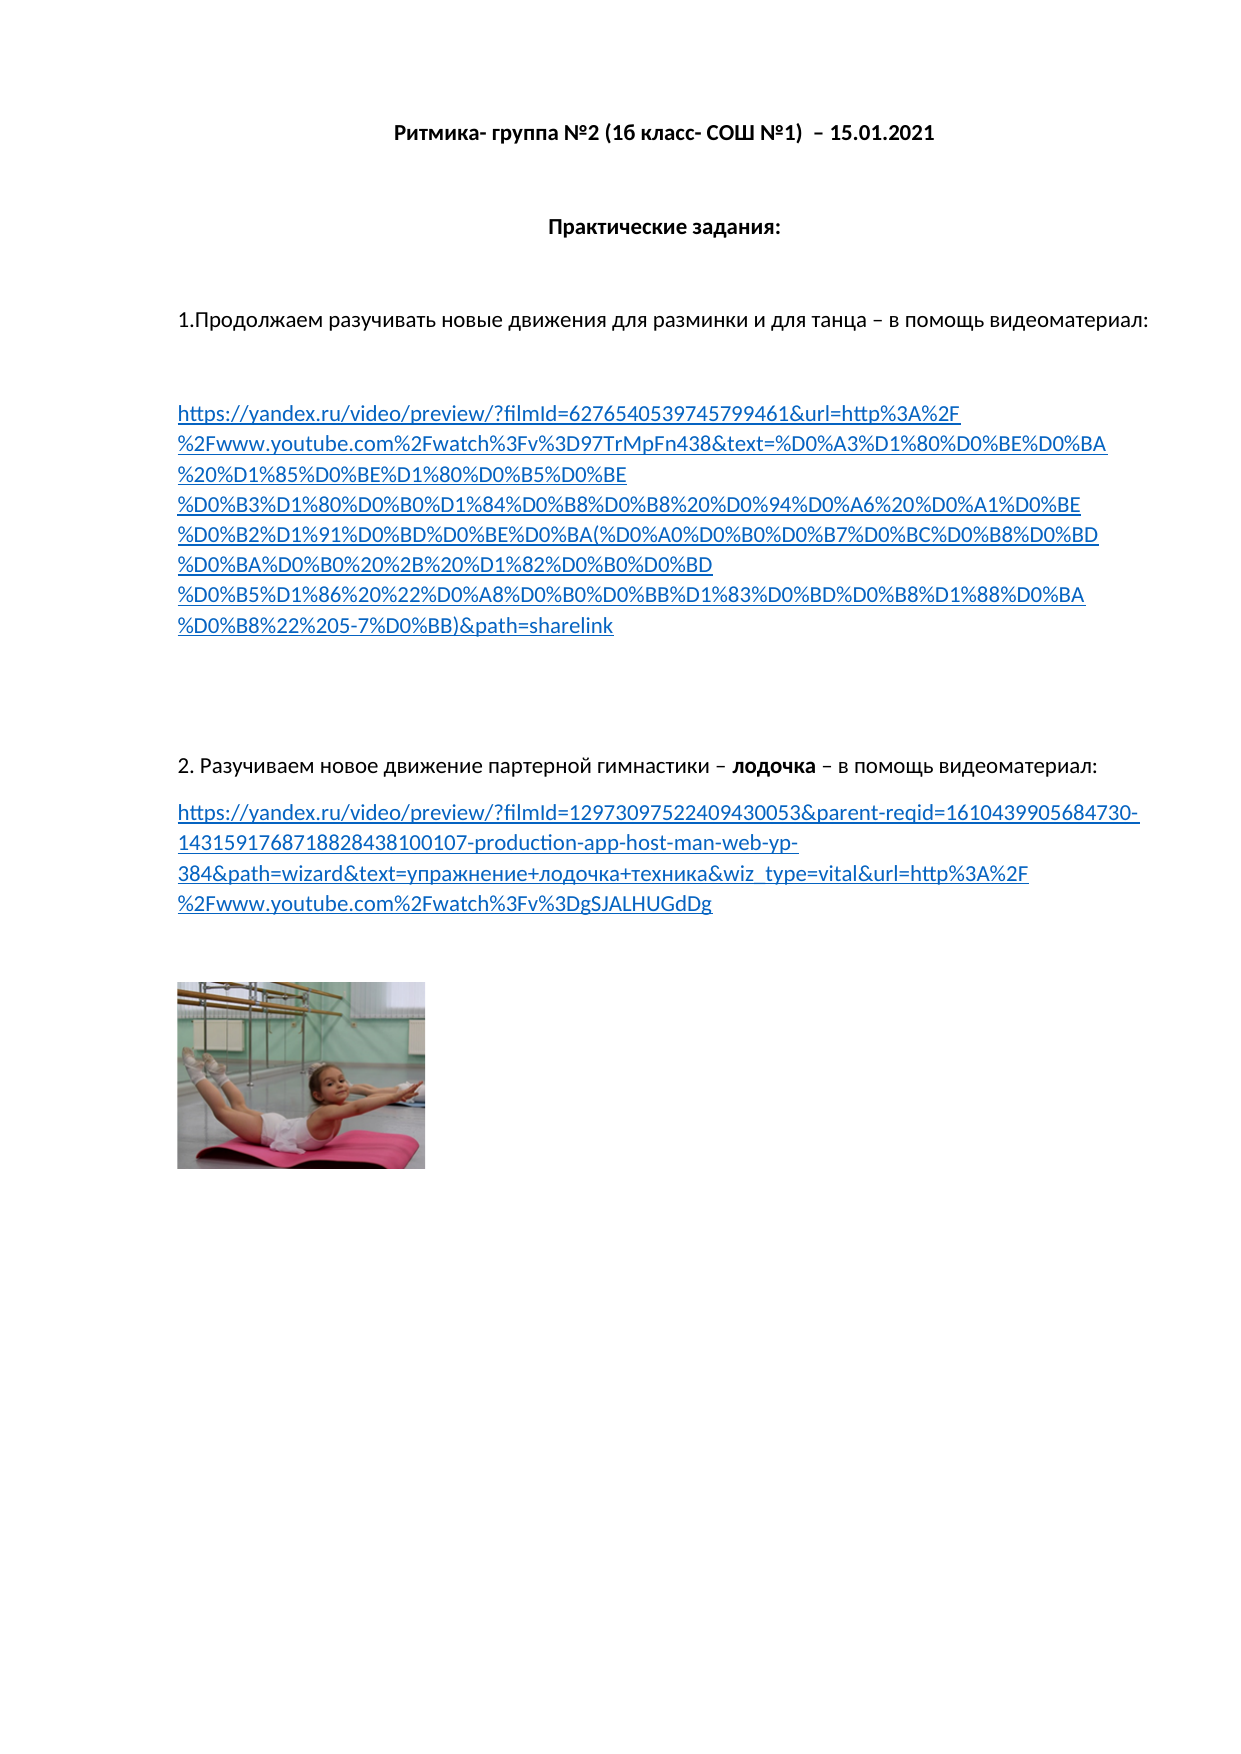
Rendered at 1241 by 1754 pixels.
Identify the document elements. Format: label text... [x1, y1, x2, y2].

text 1.Продолжаем разучивать новые движения для разминки и для танца – в помощь видеоматериал: [177, 306, 1152, 334]
text https://yandex.ru/video/preview/?filmId=6276540539745799461&url=http%3A%2F%2Fwww.youtube.com%2Fwatch%3Fv%3D97TrMpFn438&text=%D0%A3%D1%80%D0%BE%D0%BA%20%D1%85%D0%BE%D1%80%D0%B5%D0%BE%D0%B3%D1%80%D0%B0%D1%84%D0%B8%D0%B8%20%D0%94%D0%A6%20%D0%A1%D0%BE%D0%B2%D1%91%D0%BD%D0%BE%D0%BA(%D0%A0%D0%B0%D0%B7%D0%BC%D0%B8%D0%BD%D0%BA%D0%B0%20%2B%20%D1%82%D0%B0%D0%BD%D0%B5%D1%86%20%22%D0%A8%D0%B0%D0%BB%D1%83%D0%BD%D0%B8%D1%88%D0%BA%D0%B8%22%205-7%D0%BB)&path=sharelink [177, 399, 1152, 639]
text 2. Разучиваем новое движение партерной гимнастики – лодочка – в помощь видеоматериал: [177, 751, 1152, 779]
text Ритмика- группа №2 (1б класс- СОШ №1) – 15.01.2021 [177, 118, 1152, 146]
text Практические задания: [177, 212, 1152, 240]
text https://yandex.ru/video/preview/?filmId=12973097522409430053&parent-reqid=1610439905684730-1431591768718828438100107-production-app-host-man-web-yp-384&path=wizard&text=упражнение+лодочка+техника&wiz_type=vital&url=http%3A%2F%2Fwww.youtube.com%2Fwatch%3Fv%3DgSJALHUGdDg [177, 798, 1152, 917]
picture [177, 982, 426, 1169]
